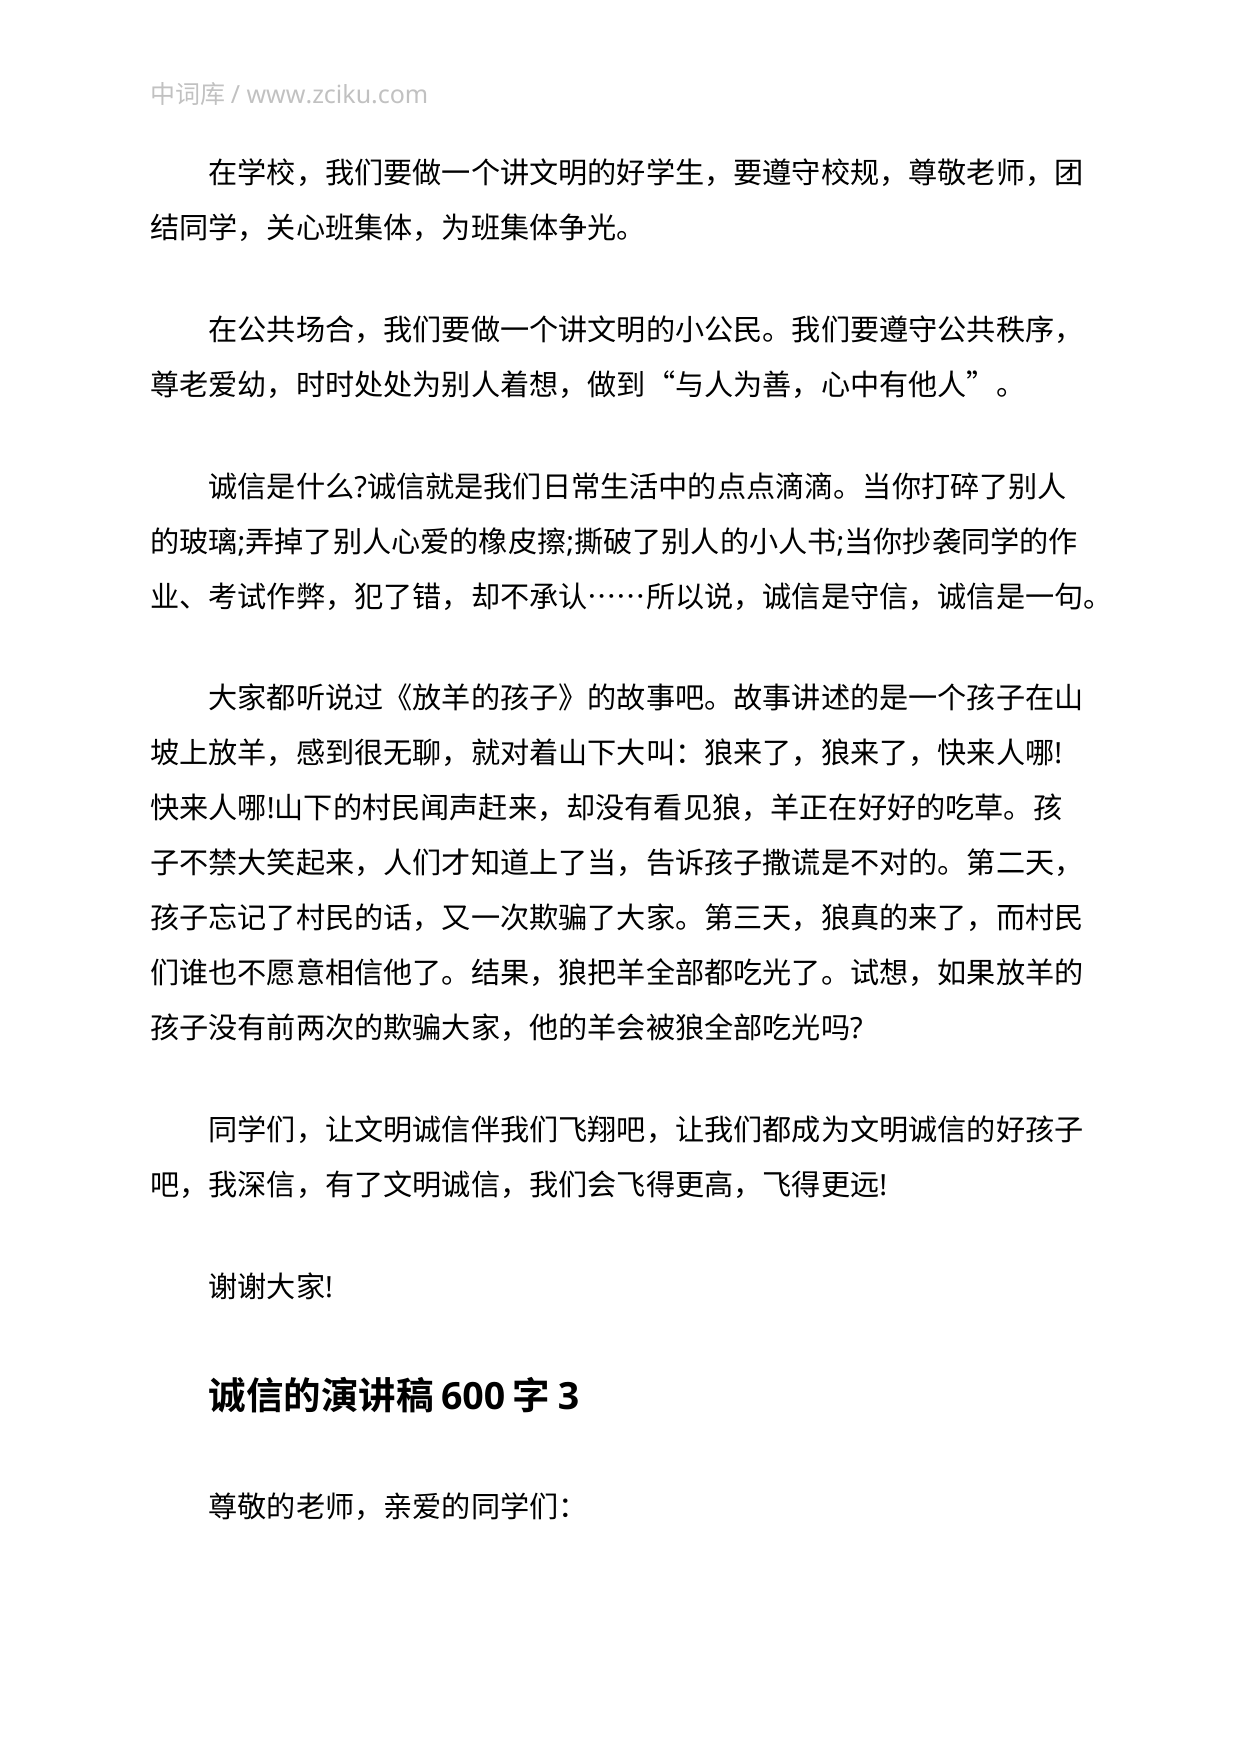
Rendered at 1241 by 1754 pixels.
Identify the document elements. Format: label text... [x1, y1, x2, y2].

text 尊敬的老师，亲爱的同学们： [150, 1483, 1090, 1525]
text 在学校，我们要做一个讲文明的好学生，要遵守校规，尊敬老师，团结同学，关心班集体，为班集体争光。 [150, 150, 1090, 247]
text 诚信是什么?诚信就是我们日常生活中的点点滴滴。当你打碎了别人的玻璃;弄掉了别人心爱的橡皮擦;撕破了别人的小人书;当你抄袭同学的作业、考试作弊，犯了错，却不承认……所以说，诚信是守信，诚信是一句。 [150, 463, 1090, 616]
text 同学们，让文明诚信伴我们飞翔吧，让我们都成为文明诚信的好孩子吧，我深信，有了文明诚信，我们会飞得更高，飞得更远! [150, 1107, 1090, 1204]
text 大家都听说过《放羊的孩子》的故事吧。故事讲述的是一个孩子在山坡上放羊，感到很无聊，就对着山下大叫：狼来了，狼来了，快来人哪!快来人哪!山下的村民闻声赶来，却没有看见狼，羊正在好好的吃草。孩子不禁大笑起来，人们才知道上了当，告诉孩子撒谎是不对的。第二天，孩子忘记了村民的话，又一次欺骗了大家。第三天，狼真的来了，而村民们谁也不愿意相信他了。结果，狼把羊全部都吃光了。试想，如果放羊的孩子没有前两次的欺骗大家，他的羊会被狼全部吃光吗? [150, 675, 1090, 1047]
text 谢谢大家! [150, 1263, 1090, 1306]
text 在公共场合，我们要做一个讲文明的小公民。我们要遵守公共秩序，尊老爱幼，时时处处为别人着想，做到“与人为善，心中有他人”。 [150, 307, 1090, 404]
text 诚信的演讲稿600字3 [150, 1366, 1090, 1420]
